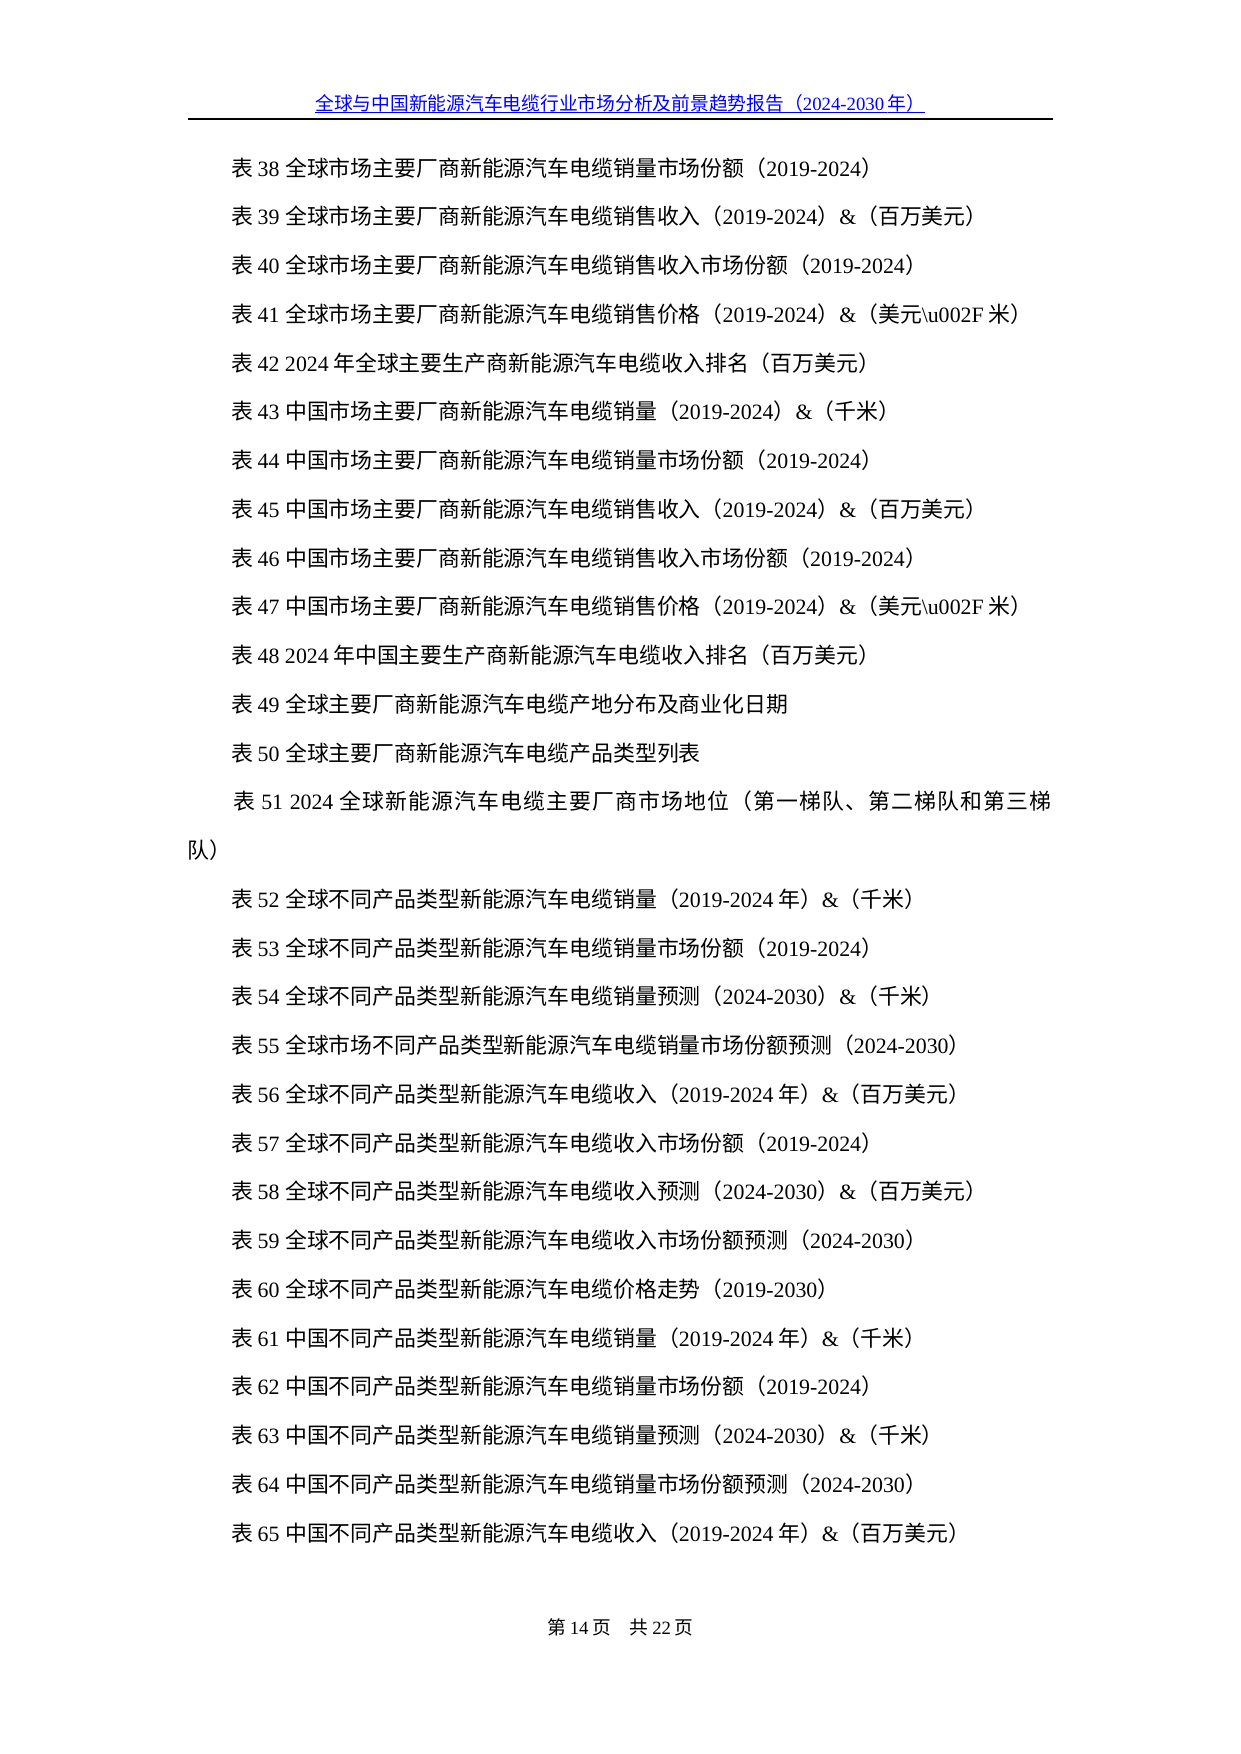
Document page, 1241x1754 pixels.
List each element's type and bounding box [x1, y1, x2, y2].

text [187, 150, 1053, 1548]
